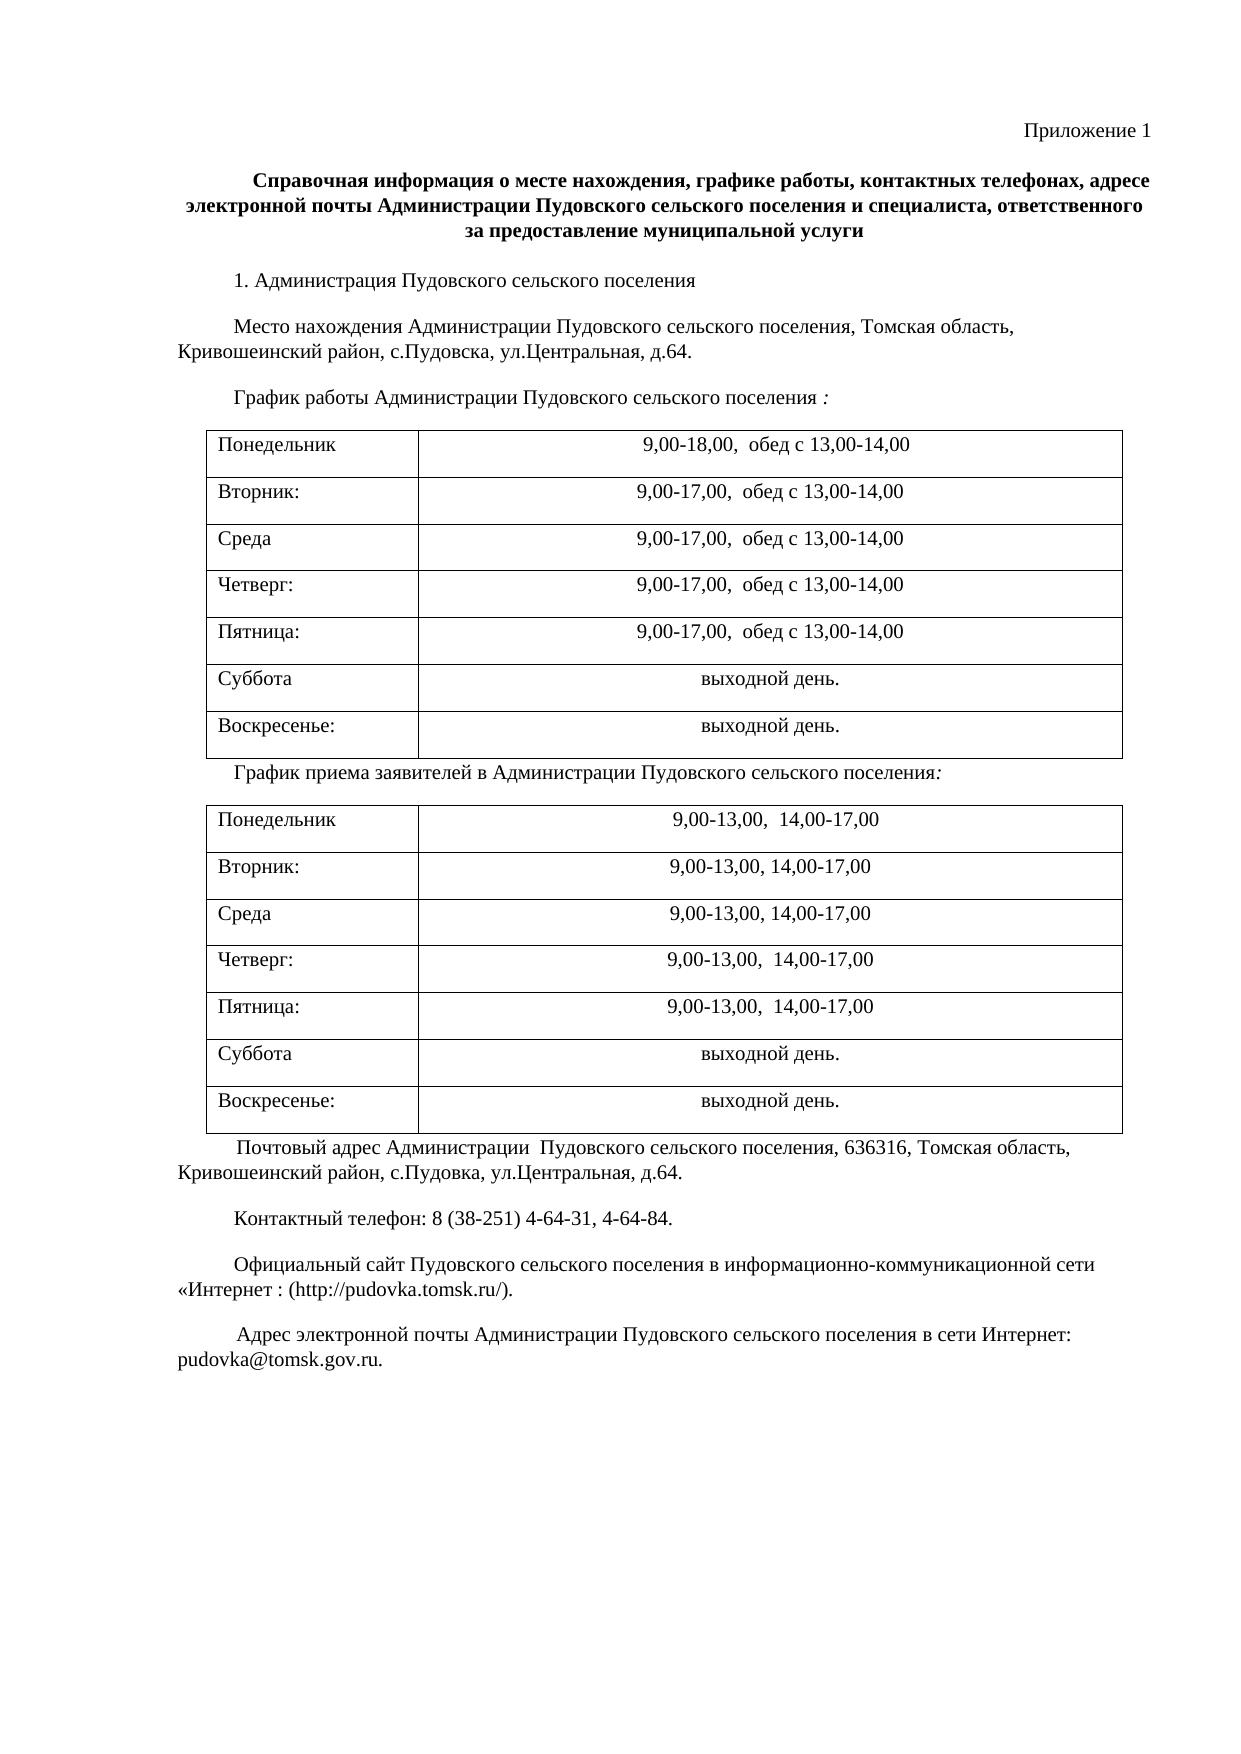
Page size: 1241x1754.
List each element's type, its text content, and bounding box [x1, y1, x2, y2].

table_cell выходной день. [419, 1087, 1122, 1133]
table_cell 9,00-13,00, 14,00-17,00 [419, 900, 1122, 945]
text Официальный сайт Пудовского сельского поселения в информационно-коммуникационной сети «Интернет : (http://pudovka.tomsk.ru/). [177, 1251, 1152, 1301]
text Справочная информация о месте нахождения, графике работы, контактных телефонах, адресе электронной почты Администрации Пудовского сельского поселения и специалиста, ответственного за предоставление муниципальной услуги [177, 167, 1152, 242]
text Контактный телефон: 8 (38-251) 4-64-31, 4-64-84. [177, 1205, 1152, 1230]
table_cell Суббота [207, 1040, 418, 1086]
table_header 9,00-13,00, 14,00-17,00 [419, 806, 1122, 852]
text График работы Администрации Пудовского сельского поселения : [177, 384, 1152, 409]
text Место нахождения Администрации Пудовского сельского поселения, Томская область, Кривошеинский район, с.Пудовска, ул.Центральная, д.64. [177, 313, 1152, 363]
table_cell выходной день. [419, 712, 1122, 758]
table_cell Суббота [207, 665, 418, 711]
table_cell Четверг: [207, 946, 418, 992]
table_cell Четверг: [207, 571, 418, 617]
table_cell Среда [207, 525, 418, 570]
table_cell Воскресенье: [207, 1087, 418, 1133]
table_cell 9,00-13,00, 14,00-17,00 [419, 993, 1122, 1039]
table_cell 9,00-17,00, обед с 13,00-14,00 [419, 478, 1122, 523]
table_cell Вторник: [207, 478, 418, 523]
table_cell 9,00-17,00, обед с 13,00-14,00 [419, 571, 1122, 617]
text Почтовый адрес Администрации Пудовского сельского поселения, 636316, Томская область, Кривошеинский район, с.Пудовка, ул.Центральная, д.64. [177, 1134, 1152, 1184]
table_cell 9,00-13,00, 14,00-17,00 [419, 946, 1122, 992]
table_cell Вторник: [207, 853, 418, 898]
table_cell Воскресенье: [207, 712, 418, 758]
table_cell выходной день. [419, 665, 1122, 711]
table_cell 9,00-17,00, обед с 13,00-14,00 [419, 525, 1122, 570]
table_header 9,00-18,00, обед с 13,00-14,00 [419, 431, 1122, 477]
table_header Понедельник [207, 431, 418, 477]
text 1. Администрация Пудовского сельского поселения [177, 267, 1152, 292]
table_cell Пятница: [207, 993, 418, 1039]
text Приложение 1 [177, 118, 1152, 142]
table_cell 9,00-17,00, обед с 13,00-14,00 [419, 618, 1122, 664]
table_cell Пятница: [207, 618, 418, 664]
text График приема заявителей в Администрации Пудовского сельского поселения: [177, 759, 1152, 784]
table_cell Среда [207, 900, 418, 945]
table_cell выходной день. [419, 1040, 1122, 1086]
table_cell 9,00-13,00, 14,00-17,00 [419, 853, 1122, 898]
text Адрес электронной почты Администрации Пудовского сельского поселения в сети Интернет: pudovka@tomsk.gov.ru. [177, 1321, 1152, 1371]
table_header Понедельник [207, 806, 418, 852]
